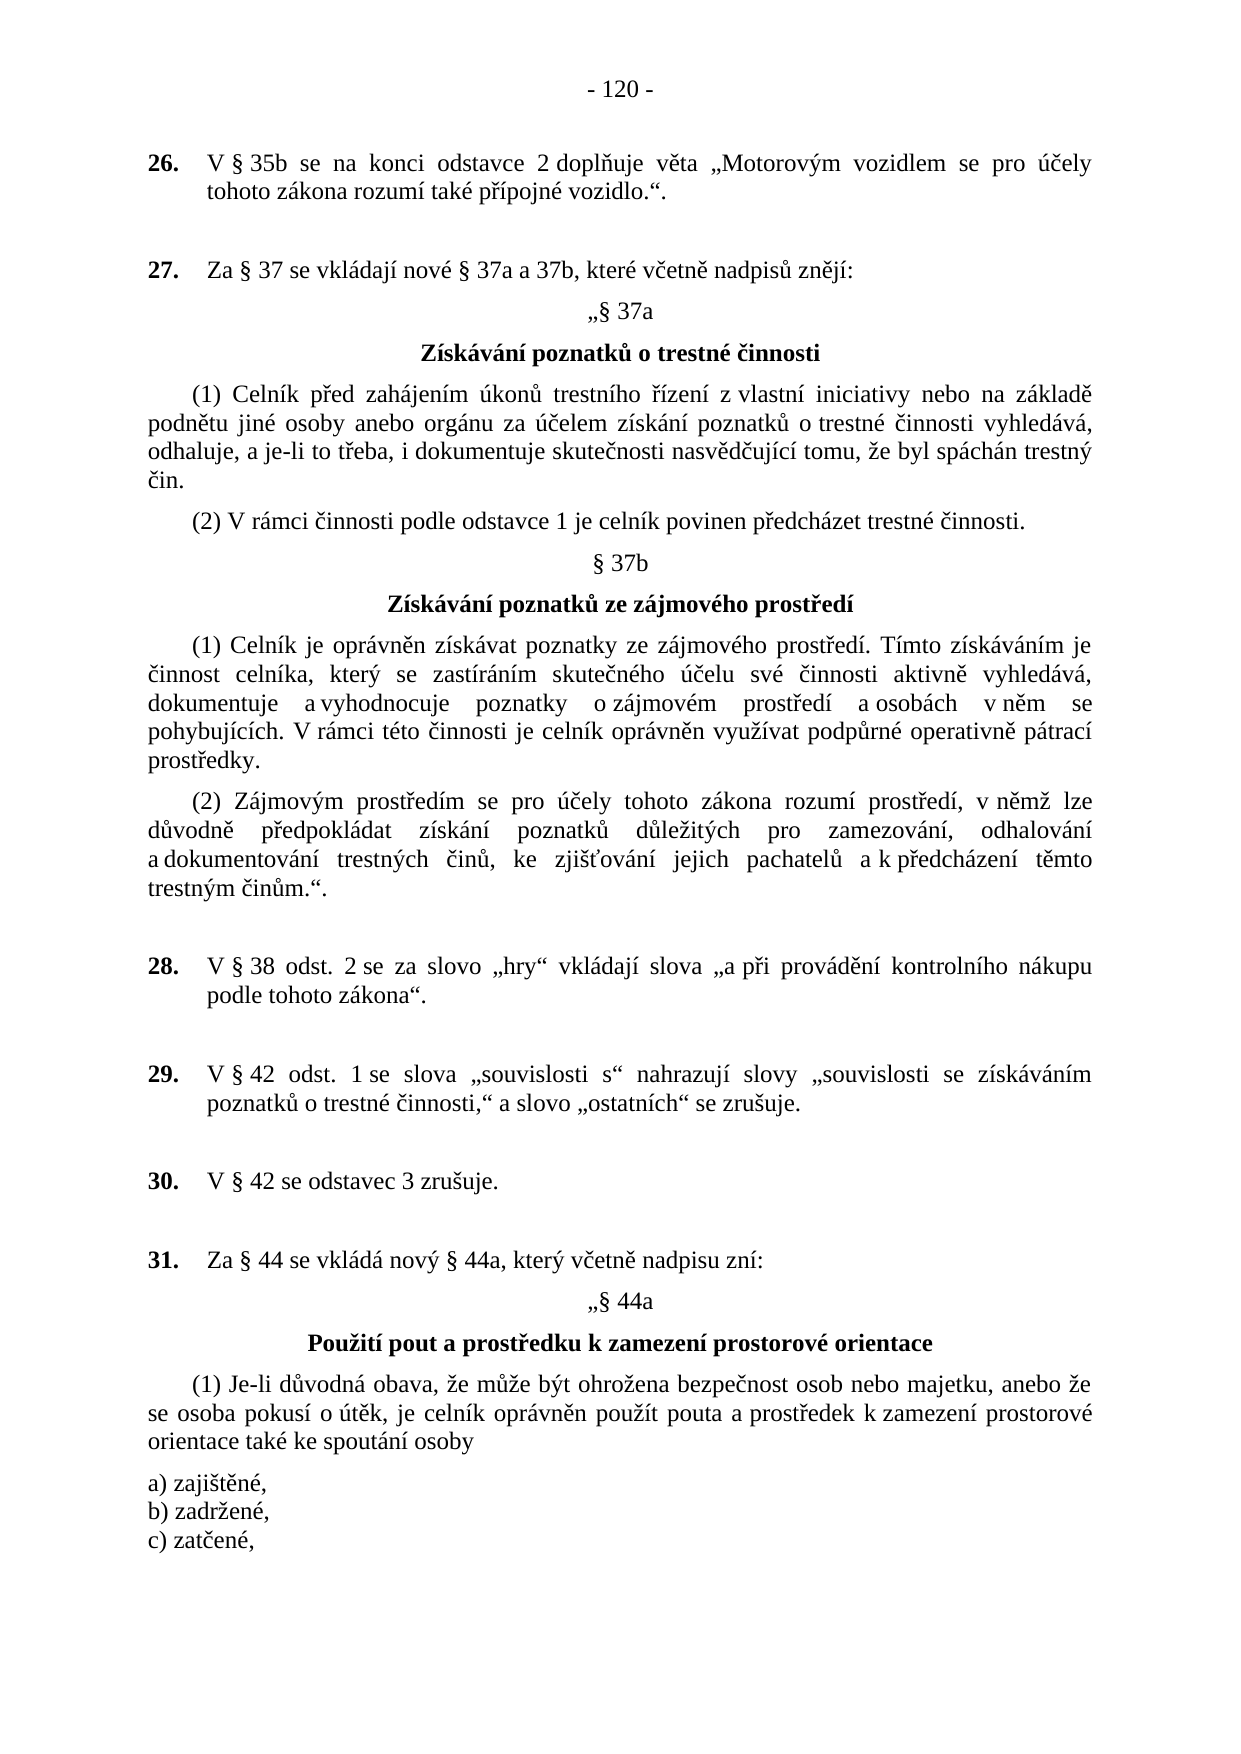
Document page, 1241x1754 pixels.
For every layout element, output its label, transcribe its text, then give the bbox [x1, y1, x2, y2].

list Za § 37 se vkládají nové § 37a a 37b, které včetně nadpisů znějí: [148, 255, 1093, 284]
subtitle § 37b [148, 548, 1093, 576]
text Získávání poznatků ze zájmového prostředí [148, 589, 1093, 618]
text (2) V rámci činnosti podle odstavce 1 je celník povinen předcházet trestné činnosti. [148, 506, 1093, 535]
subtitle „§ 44a [148, 1286, 1093, 1315]
text (1) Celník je oprávněn získávat poznatky ze zájmového prostředí. Tímto získáváním je činnost celníka, který se zastíráním skutečného účelu své činnosti aktivně vyhledává, dokumentuje a vyhodnocuje poznatky o zájmovém prostředí a osobách v něm se pohybujících. V rámci této činnosti je celník oprávněn využívat podpůrné operativně pátrací prostředky. [148, 630, 1093, 774]
list V § 35b se na konci odstavce 2 doplňuje věta „Motorovým vozidlem se pro účely tohoto zákona rozumí také přípojné vozidlo.“. [148, 148, 1093, 205]
text Získávání poznatků o trestné činnosti [148, 338, 1093, 366]
text c) zatčené, [148, 1525, 1093, 1554]
list V § 42 odst. 1 se slova „souvislosti s“ nahrazují slovy „souvislosti se získáváním poznatků o trestné činnosti,“ a slovo „ostatních“ se zrušuje. [148, 1059, 1093, 1116]
text (1) Je-li důvodná obava, že může být ohrožena bezpečnost osob nebo majetku, anebo že se osoba pokusí o útěk, je celník oprávněn použít pouta a prostředek k zamezení prostorové orientace také ke spoutání osoby [148, 1369, 1093, 1455]
list V § 38 odst. 2 se za slovo „hry“ vkládají slova „a při provádění kontrolního nákupu podle tohoto zákona“. [148, 951, 1093, 1009]
text a) zajištěné, [148, 1468, 1093, 1496]
text (1) Celník před zahájením úkonů trestního řízení z vlastní iniciativy nebo na základě podnětu jiné osoby anebo orgánu za účelem získání poznatků o trestné činnosti vyhledává, odhaluje, a je-li to třeba, i dokumentuje skutečnosti nasvědčující tomu, že byl spáchán trestný čin. [148, 379, 1093, 494]
list Za § 44 se vkládá nový § 44a, který včetně nadpisu zní: [148, 1245, 1093, 1274]
subtitle „§ 37a [148, 296, 1093, 325]
list V § 42 se odstavec 3 zrušuje. [148, 1166, 1093, 1195]
text Použití pout a prostředku k zamezení prostorové orientace [148, 1328, 1093, 1356]
text b) zadržené, [148, 1496, 1093, 1525]
text (2) Zájmovým prostředím se pro účely tohoto zákona rozumí prostředí, v němž lze důvodně předpokládat získání poznatků důležitých pro zamezování, odhalování a dokumentování trestných činů, ke zjišťování jejich pachatelů a k předcházení těmto trestným činům.“. [148, 786, 1093, 901]
